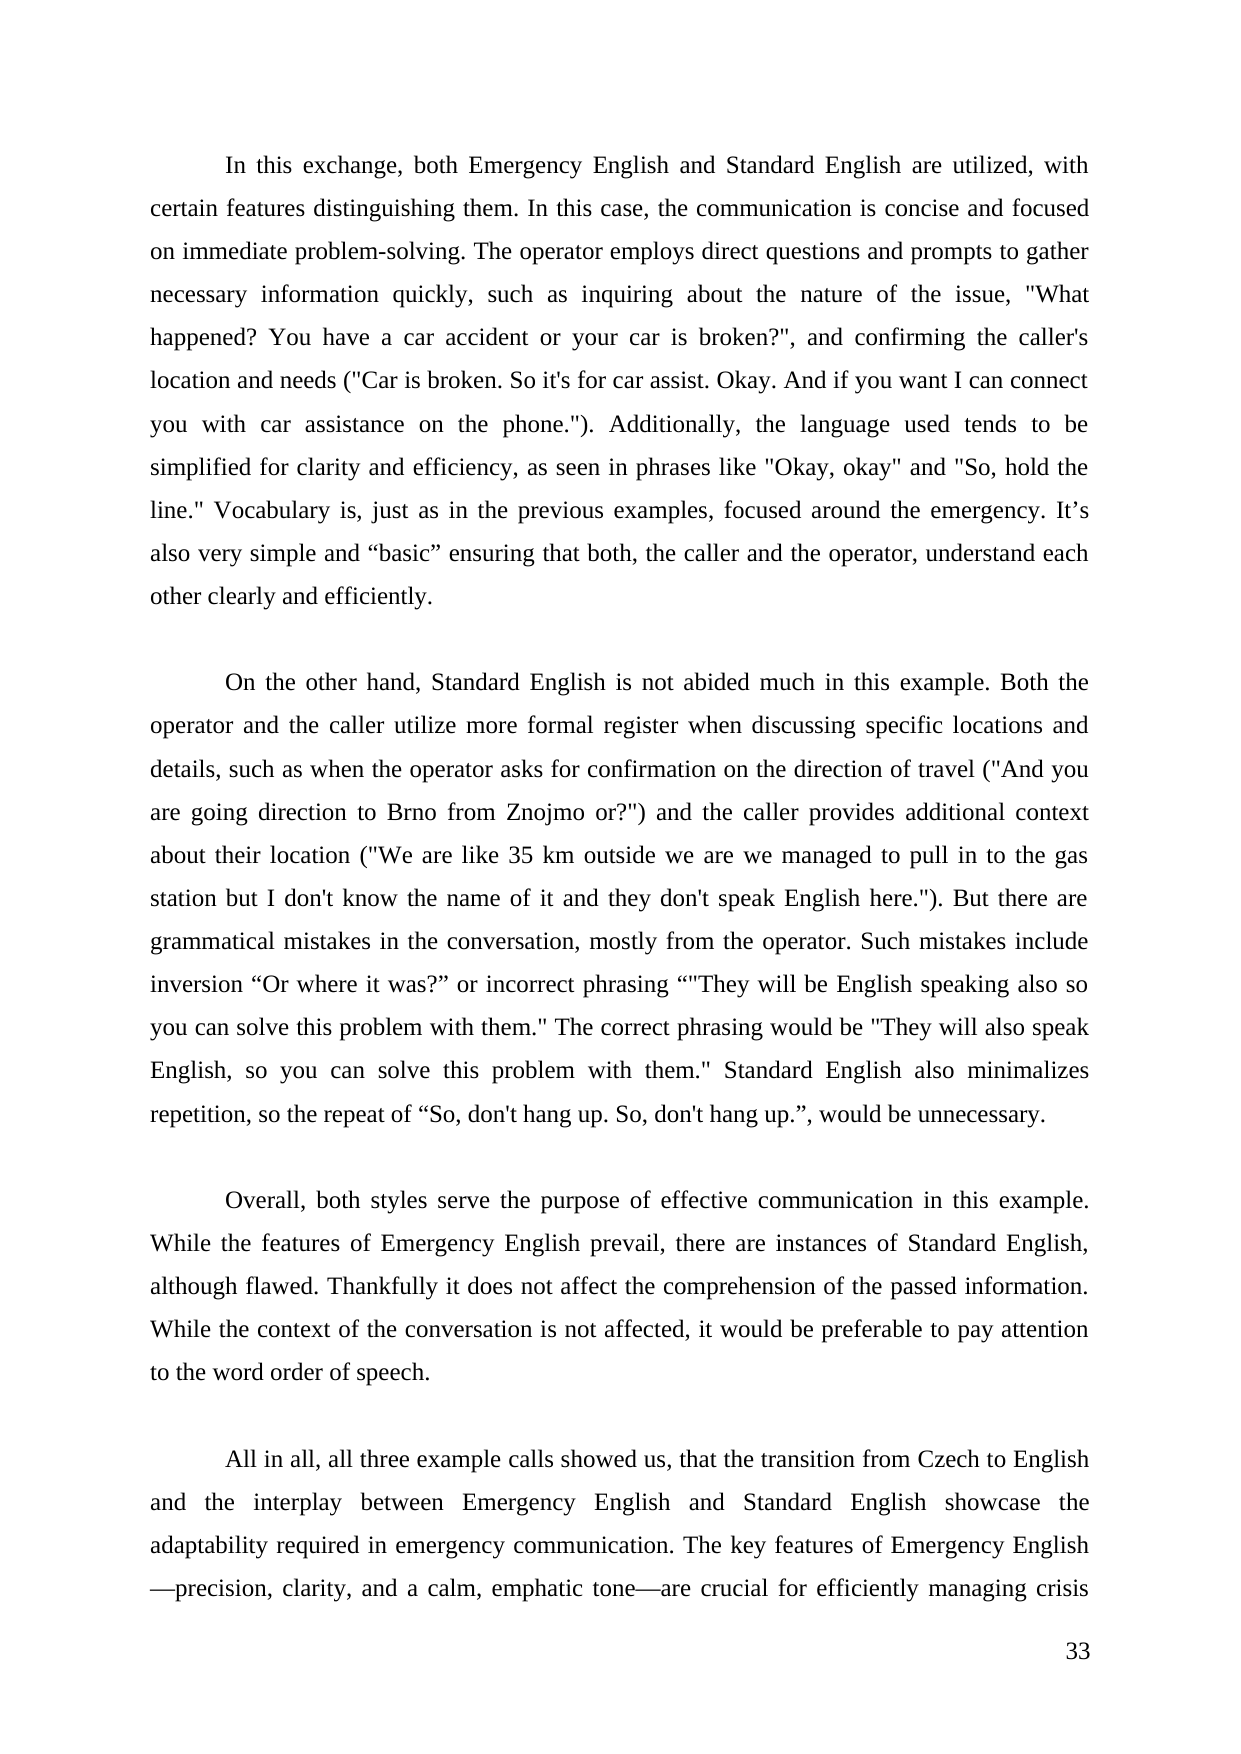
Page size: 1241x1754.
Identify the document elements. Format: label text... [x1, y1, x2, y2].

text In this exchange, both Emergency English and Standard English are utilized, with certain features distinguishing them. In this case, the communication is concise and focused on immediate problem-solving. The operator employs direct questions and prompts to gather necessary information quickly, such as inquiring about the nature of the issue, "What happened? You have a car accident or your car is broken?", and confirming the caller's location and needs ("Car is broken. So it's for car assist. Okay. And if you want I can connect you with car assistance on the phone."). Additionally, the language used tends to be simplified for clarity and efficiency, as seen in phrases like "Okay, okay" and "So, hold the line." Vocabulary is, just as in the previous examples, focused around the emergency. It’s also very simple and “basic” ensuring that both, the caller and the operator, understand each other clearly and efficiently. [150, 150, 1090, 610]
text On the other hand, Standard English is not abided much in this example. Both the operator and the caller utilize more formal register when discussing specific locations and details, such as when the operator asks for confirmation on the direction of travel ("And you are going direction to Brno from Znojmo or?") and the caller provides additional context about their location ("We are like 35 km outside we are we managed to pull in to the gas station but I don't know the name of it and they don't speak English here."). But there are grammatical mistakes in the conversation, mostly from the operator. Such mistakes include inversion “Or where it was?” or incorrect phrasing “"They will be English speaking also so you can solve this problem with them." The correct phrasing would be "They will also speak English, so you can solve this problem with them." Standard English also minimalizes repetition, so the repeat of “So, don't hang up. So, don't hang up.”, would be unnecessary. [150, 667, 1090, 1127]
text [150, 1444, 1090, 1602]
text Overall, both styles serve the purpose of effective communication in this example. While the features of Emergency English prevail, there are instances of Standard English, although flawed. Thankfully it does not affect the comprehension of the passed information. While the context of the conversation is not affected, it would be preferable to pay attention to the word order of speech. [150, 1185, 1090, 1386]
